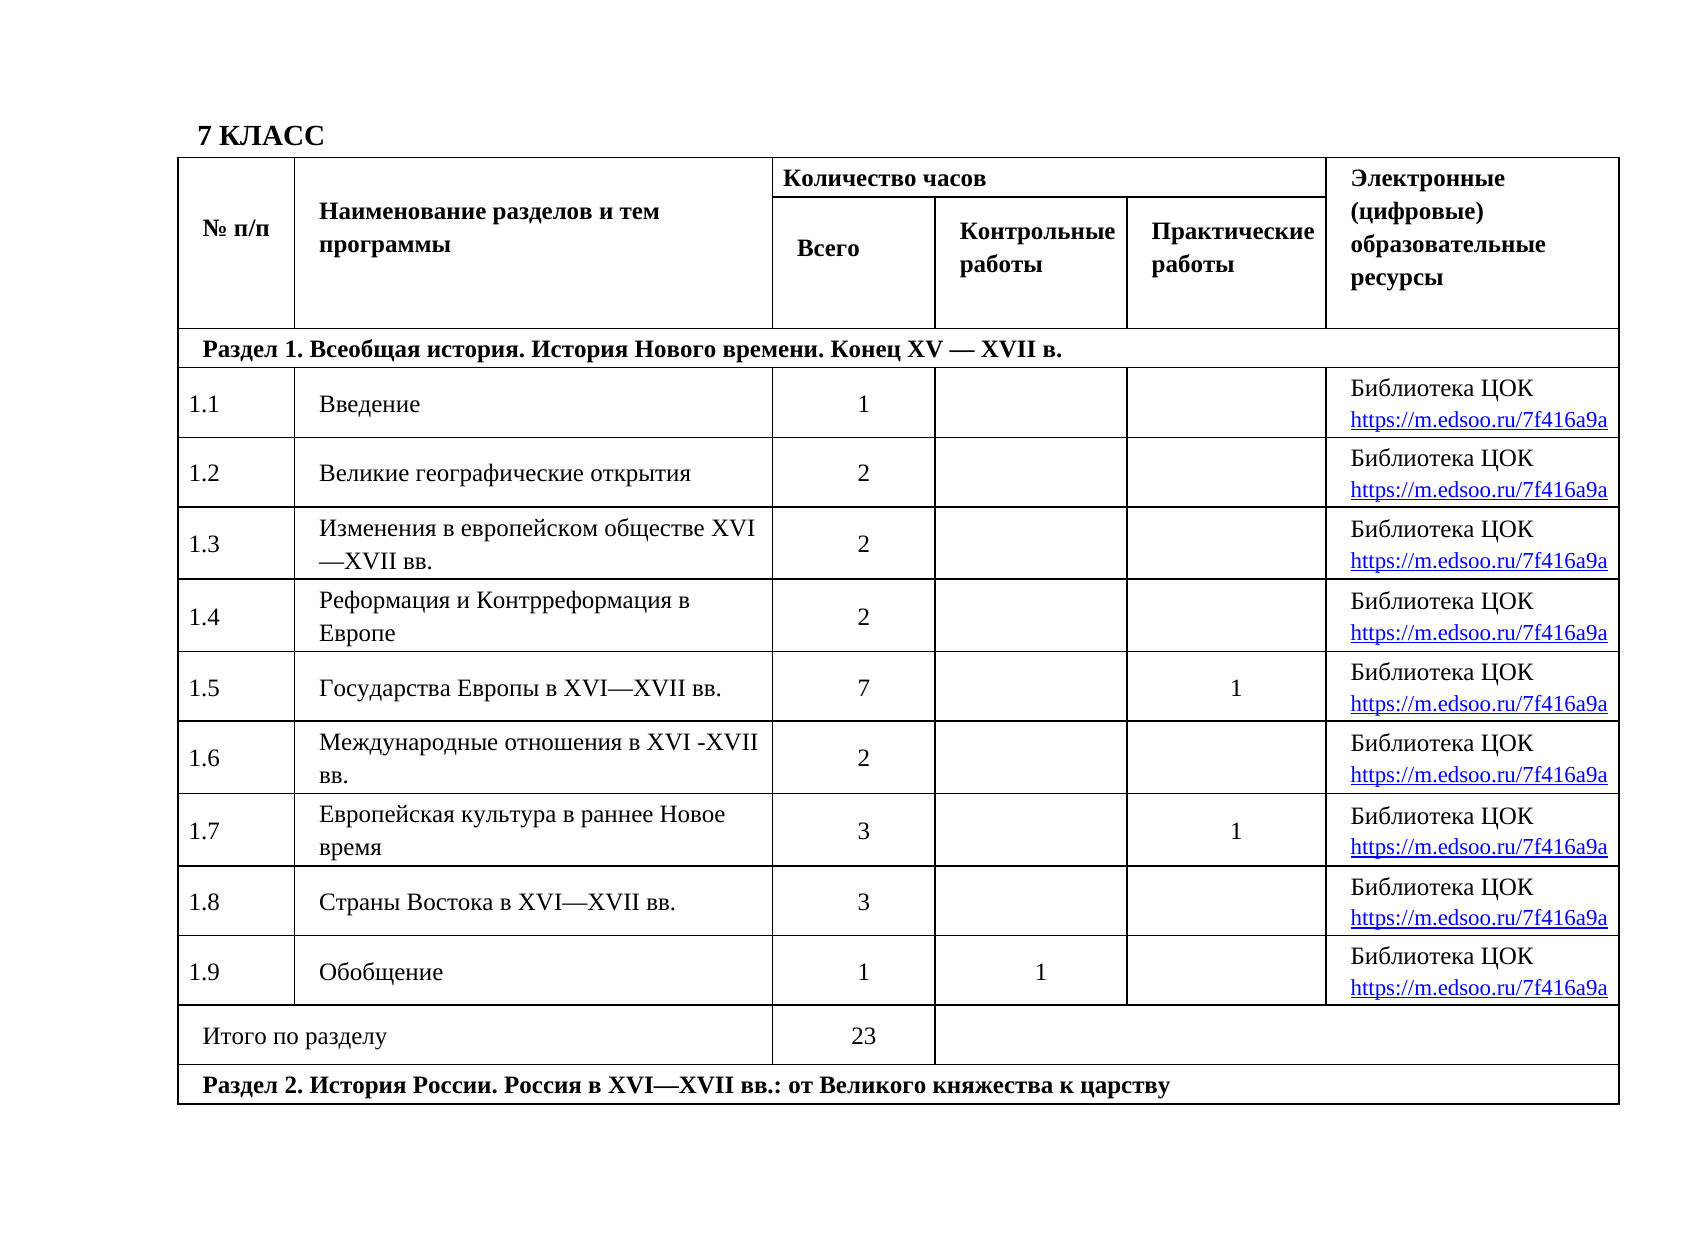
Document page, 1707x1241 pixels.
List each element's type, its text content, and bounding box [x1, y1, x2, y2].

table_cell Обобщение [295, 936, 772, 1004]
table_cell Введение [295, 368, 772, 436]
table_cell [1128, 936, 1325, 1004]
table_cell 1 [1128, 652, 1325, 720]
table_cell 23 [773, 1006, 934, 1064]
table_cell [1128, 438, 1325, 506]
table_cell 1 [773, 368, 934, 436]
table_cell Международные отношения в XVI -XVII вв. [295, 722, 772, 793]
table_cell [1128, 867, 1325, 935]
table_cell [1128, 508, 1325, 578]
table_cell [936, 438, 1126, 506]
table_cell Библиотека ЦОК https://m.edsoo.ru/7f416a9a [1327, 936, 1618, 1004]
table_cell Библиотека ЦОК https://m.edsoo.ru/7f416a9a [1327, 580, 1618, 651]
table_cell [1128, 580, 1325, 651]
table_cell [936, 368, 1126, 436]
table_cell [936, 867, 1126, 935]
table_cell Практические работы [1128, 198, 1325, 327]
table_cell 1.8 [179, 867, 294, 935]
table_cell 1.1 [179, 368, 294, 436]
table_cell Раздел 1. Всеобщая история. История Нового времени. Конец XV — XVII в. [179, 329, 1618, 367]
table_cell Библиотека ЦОК https://m.edsoo.ru/7f416a9a [1327, 438, 1618, 506]
table_cell Всего [773, 198, 934, 327]
table_cell 2 [773, 580, 934, 651]
table_cell Европейская культура в раннее Новое время [295, 794, 772, 865]
table_header Наименование разделов и тем программы [295, 158, 772, 327]
table_cell Раздел 2. История России. Россия в XVI—XVII вв.: от Великого княжества к царству [179, 1065, 1618, 1103]
table_cell Итого по разделу [179, 1006, 772, 1064]
table_cell [936, 508, 1126, 578]
table_cell 1.7 [179, 794, 294, 865]
table_header Электронные (цифровые) образовательные ресурсы [1327, 158, 1618, 327]
table_cell Реформация и Контрреформация в Европе [295, 580, 772, 651]
table_cell 3 [773, 794, 934, 865]
table_cell 1 [936, 936, 1126, 1004]
table_cell Контрольные работы [936, 198, 1126, 327]
table_cell 1.9 [179, 936, 294, 1004]
table_cell [1128, 368, 1325, 436]
table_cell 1 [773, 936, 934, 1004]
table_header № п/п [179, 158, 294, 327]
table_cell [936, 794, 1126, 865]
table_cell 1.3 [179, 508, 294, 578]
table_cell [936, 580, 1126, 651]
table_cell 2 [773, 508, 934, 578]
table_header Количество часов [773, 158, 1325, 196]
table_cell 3 [773, 867, 934, 935]
table_cell Страны Востока в XVI—XVII вв. [295, 867, 772, 935]
table_cell Библиотека ЦОК https://m.edsoo.ru/7f416a9a [1327, 722, 1618, 793]
table_cell Библиотека ЦОК https://m.edsoo.ru/7f416a9a [1327, 867, 1618, 935]
table_cell Библиотека ЦОК https://m.edsoo.ru/7f416a9a [1327, 508, 1618, 578]
table_cell 1.5 [179, 652, 294, 720]
table_cell 2 [773, 722, 934, 793]
table_cell Государства Европы в XVI—XVII вв. [295, 652, 772, 720]
table_cell 7 [773, 652, 934, 720]
table_cell Великие географические открытия [295, 438, 772, 506]
table_cell 1 [1128, 794, 1325, 865]
table_cell Изменения в европейском обществе XVI—XVII вв. [295, 508, 772, 578]
table_cell 1.4 [179, 580, 294, 651]
table_cell 1.6 [179, 722, 294, 793]
text 7 КЛАСС [190, 118, 1618, 152]
table_cell [1128, 722, 1325, 793]
table_cell Библиотека ЦОК https://m.edsoo.ru/7f416a9a [1327, 794, 1618, 865]
table_cell 2 [773, 438, 934, 506]
table_cell 1.2 [179, 438, 294, 506]
table_cell [936, 722, 1126, 793]
table_cell [936, 652, 1126, 720]
table_cell Библиотека ЦОК https://m.edsoo.ru/7f416a9a [1327, 652, 1618, 720]
table_cell Библиотека ЦОК https://m.edsoo.ru/7f416a9a [1327, 368, 1618, 436]
table_cell [936, 1006, 1618, 1064]
